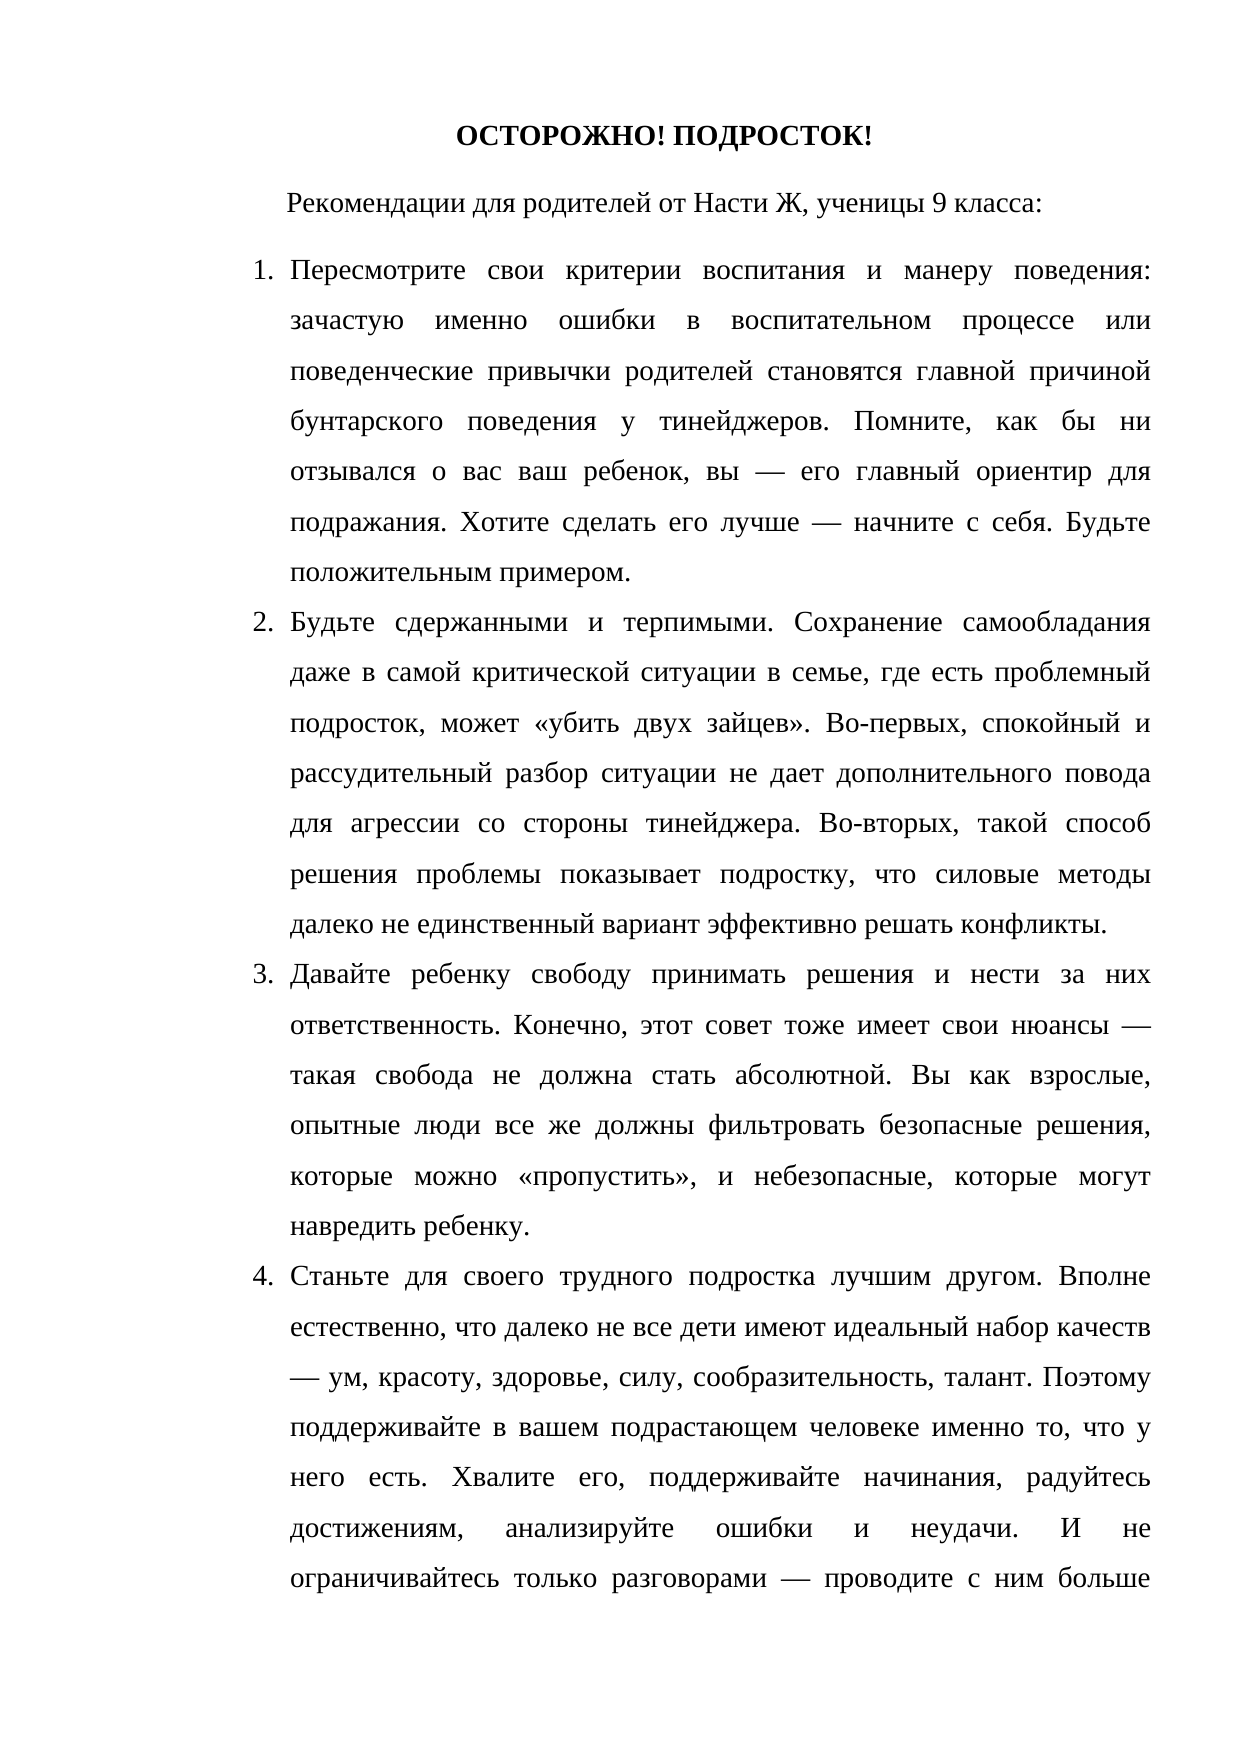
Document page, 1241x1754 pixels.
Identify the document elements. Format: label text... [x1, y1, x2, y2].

list Пересмотрите свои критерии воспитания и манеру поведения: зачастую именно ошибки в воспитательном процессе или поведенческие привычки родителей становятся главной причиной бунтарского поведения у тинейджеров. Помните, как бы ни отзывался о вас ваш ребенок, вы — его главный ориентир для подражания. Хотите сделать его лучше — начните с себя. Будьте положительным примером. [252, 252, 1152, 587]
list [252, 1258, 1152, 1594]
list Будьте сдержанными и терпимыми. Сохранение самообладания даже в самой критической ситуации в семье, где есть проблемный подросток, может «убить двух зайцев». Во-первых, спокойный и рассудительный разбор ситуации не дает дополнительного повода для агрессии со стороны тинейджера. Во-вторых, такой способ решения проблемы показывает подростку, что силовые методы далеко не единственный вариант эффективно решать конфликты. [252, 604, 1152, 940]
list Давайте ребенку свободу принимать решения и нести за них ответственность. Конечно, этот совет тоже имеет свои нюансы — такая свобода не должна стать абсолютной. Вы как взрослые, опытные люди все же должны фильтровать безопасные решения, которые можно «пропустить», и небезопасные, которые могут навредить ребенку. [252, 956, 1152, 1242]
text Рекомендации для родителей от Насти Ж, ученицы 9 класса: [177, 185, 1152, 219]
text ОСТОРОЖНО! ПОДРОСТОК! [177, 118, 1152, 152]
